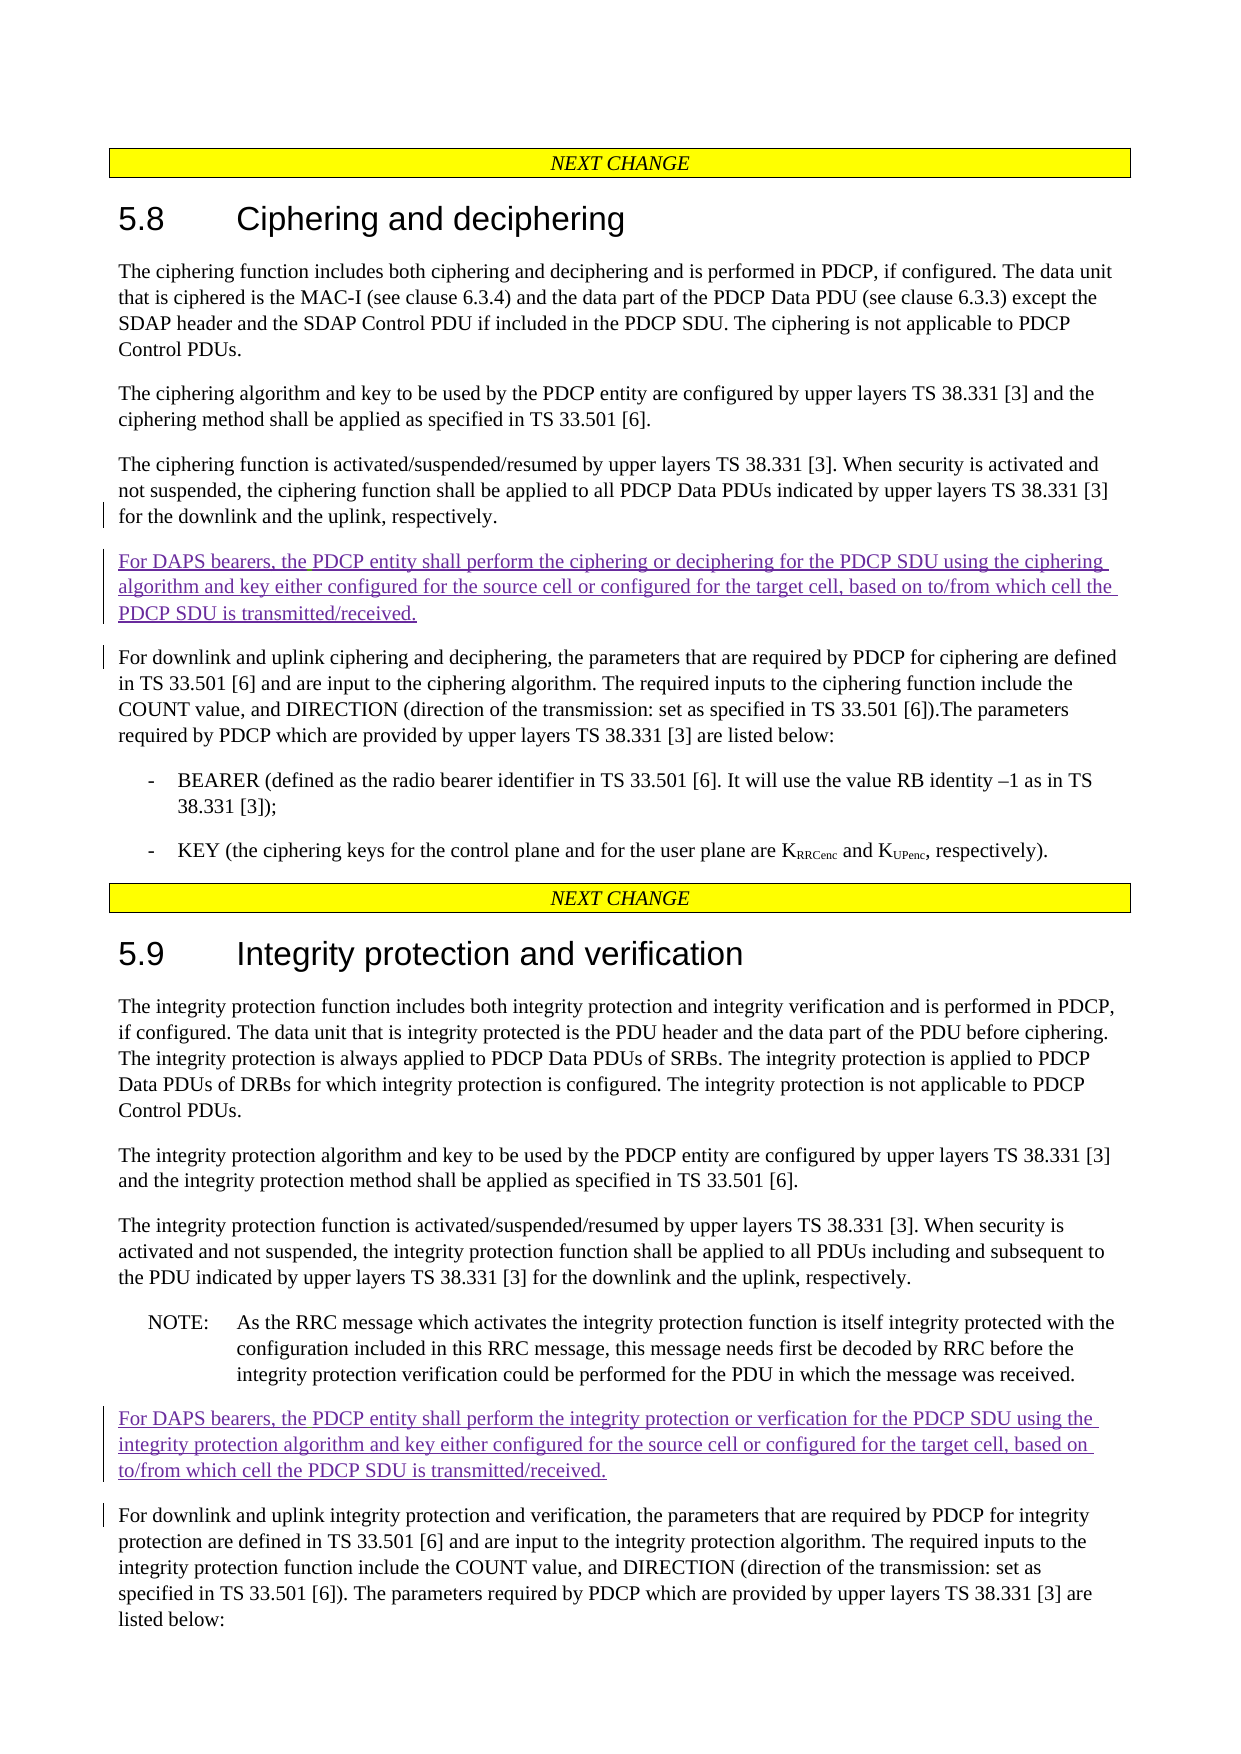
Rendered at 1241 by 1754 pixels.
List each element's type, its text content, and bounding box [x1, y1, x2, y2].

text The integrity protection algorithm and key to be used by the PDCP entity are configured by upper layers TS 38.331 [3] and the integrity protection method shall be applied as specified in TS 33.501 [6]. [118, 1142, 1122, 1192]
text The ciphering function is activated/suspended/resumed by upper layers TS 38.331 [3]. When security is activated and not suspended, the ciphering function shall be applied to all PDCP Data PDUs indicated by upper layers TS 38.331 [3] for the downlink and the uplink, respectively. [118, 452, 1122, 528]
text - BEARER (defined as the radio bearer identifier in TS 33.501 [6]. It will use the value RB identity –1 as in TS 38.331 [3]); [148, 768, 1122, 818]
text The integrity protection function includes both integrity protection and integrity verification and is performed in PDCP, if configured. The data unit that is integrity protected is the PDU header and the data part of the PDU before ciphering. The integrity protection is always applied to PDCP Data PDUs of SRBs. The integrity protection is applied to PDCP Data PDUs of DRBs for which integrity protection is configured. The integrity protection is not applicable to PDCP Control PDUs. [118, 994, 1122, 1122]
text The integrity protection function is activated/suspended/resumed by upper layers TS 38.331 [3]. When security is activated and not suspended, the integrity protection function shall be applied to all PDUs including and subsequent to the PDU indicated by upper layers TS 38.331 [3] for the downlink and the uplink, respectively. [118, 1213, 1122, 1289]
text For downlink and uplink ciphering and deciphering, the parameters that are required by PDCP for ciphering are defined in TS 33.501 [6] and are input to the ciphering algorithm. The required inputs to the ciphering function include the COUNT value, and DIRECTION (direction of the transmission: set as specified in TS 33.501 [6]).The parameters required by PDCP which are provided by upper layers TS 38.331 [3] are listed below: [118, 645, 1122, 747]
text The ciphering algorithm and key to be used by the PDCP entity are configured by upper layers TS 38.331 [3] and the ciphering method shall be applied as specified in TS 33.501 [6]. [118, 381, 1122, 431]
text - KEY (the ciphering keys for the control plane and for the user plane are KRRCenc and KUPenc, respectively). [148, 838, 1122, 862]
text NOTE: As the RRC message which activates the integrity protection function is itself integrity protected with the configuration included in this RRC message, this message needs first be decoded by RRC before the integrity protection verification could be performed for the PDU in which the message was received. [148, 1310, 1122, 1386]
text For downlink and uplink integrity protection and verification, the parameters that are required by PDCP for integrity protection are defined in TS 33.501 [6] and are input to the integrity protection algorithm. The required inputs to the integrity protection function include the COUNT value, and DIRECTION (direction of the transmission: set as specified in TS 33.501 [6]). The parameters required by PDCP which are provided by upper layers TS 38.331 [3] are listed below: [118, 1503, 1122, 1631]
text NEXT CHANGE [110, 884, 1130, 912]
subtitle 5.8 Ciphering and deciphering [118, 199, 1122, 237]
text NEXT CHANGE [110, 149, 1130, 177]
text The ciphering function includes both ciphering and deciphering and is performed in PDCP, if configured. The data unit that is ciphered is the MAC-I (see clause 6.3.4) and the data part of the PDCP Data PDU (see clause 6.3.3) except the SDAP header and the SDAP Control PDU if included in the PDCP SDU. The ciphering is not applicable to PDCP Control PDUs. [118, 259, 1122, 361]
subtitle 5.9 Integrity protection and verification [118, 934, 1122, 972]
